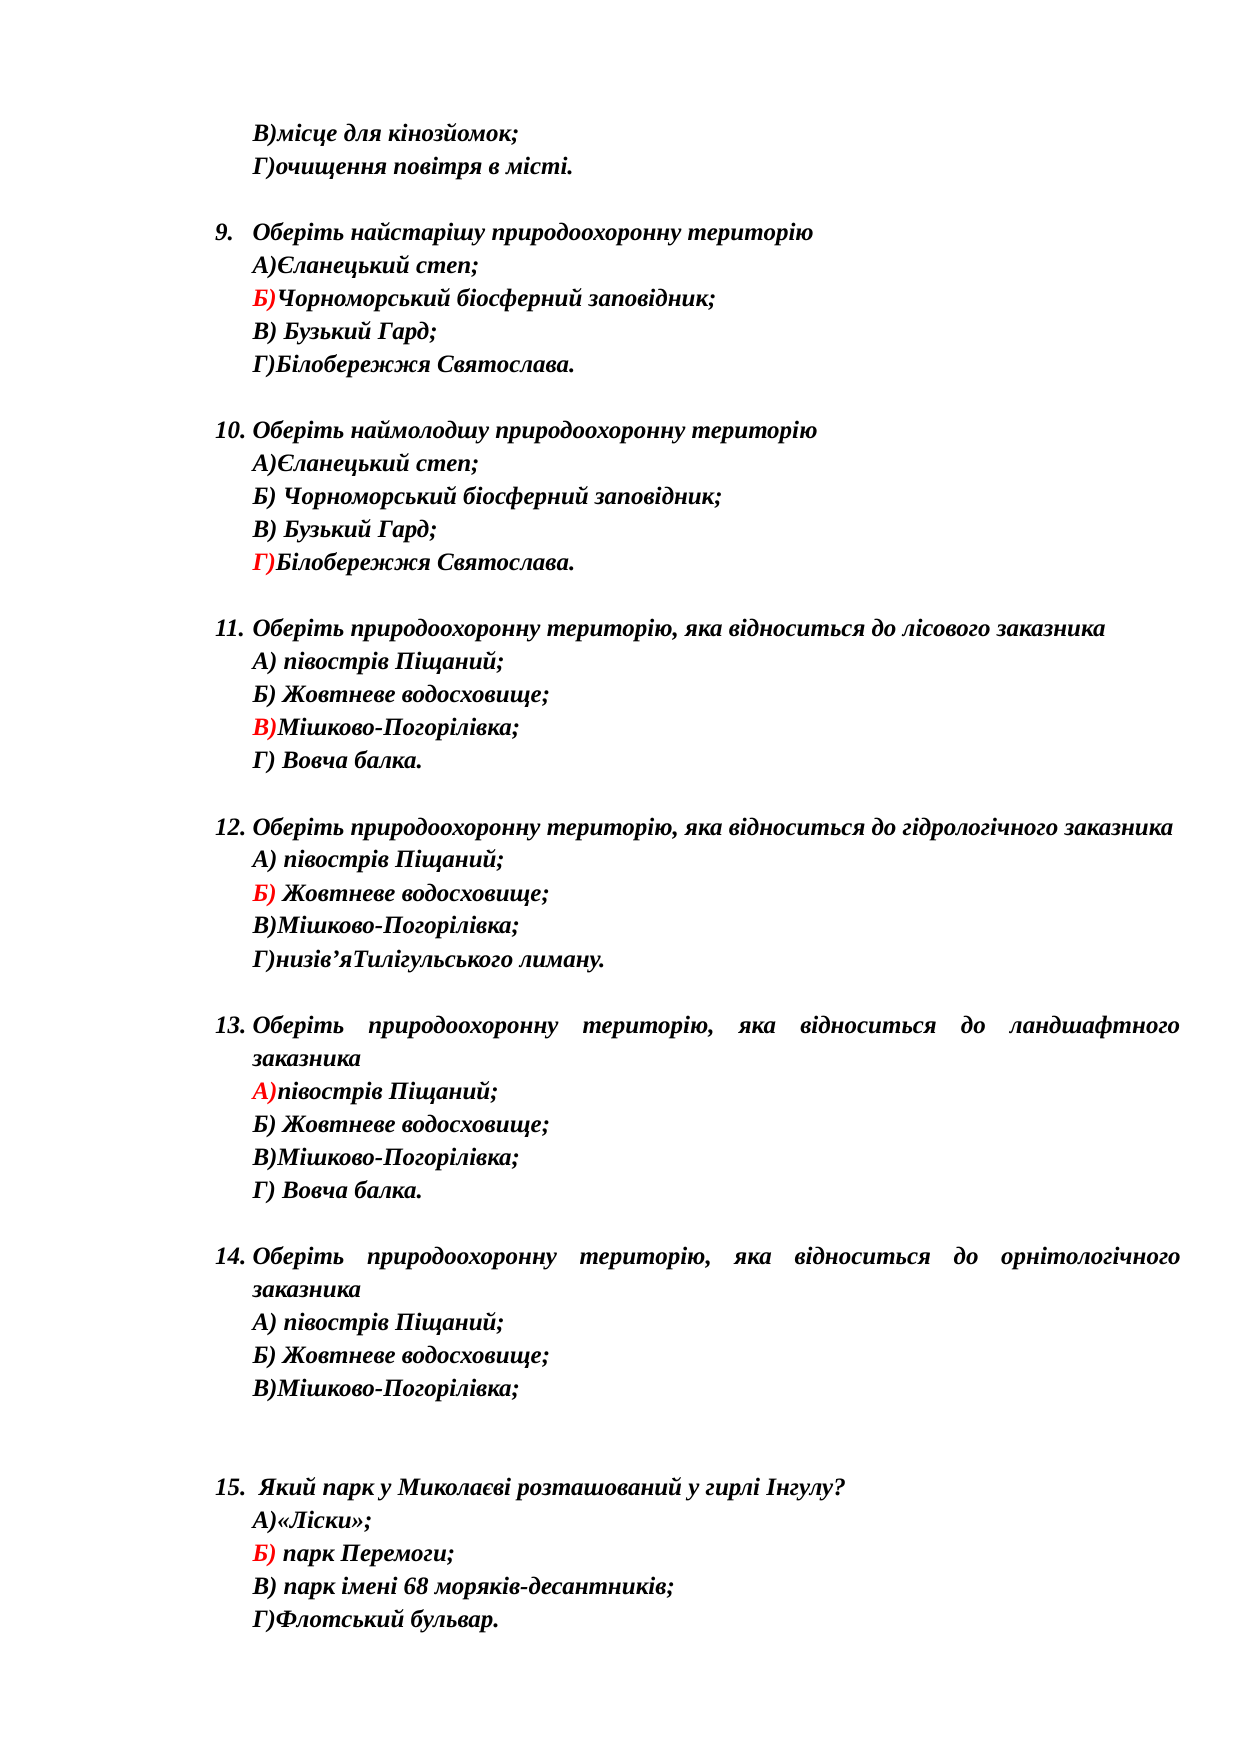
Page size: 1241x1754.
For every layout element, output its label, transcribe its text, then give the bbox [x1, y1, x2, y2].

list Оберіть природоохоронну територію, яка відноситься до ландшафтного заказника [215, 1010, 1181, 1071]
list А) півострів Піщаний; [252, 646, 1181, 675]
list А) півострів Піщаний; [252, 844, 1181, 873]
list Б) Чорноморський біосферний заповідник; [252, 481, 1181, 510]
list В) Бузький Гард; [252, 316, 1181, 345]
list В)місце для кінозйомок; [252, 118, 1181, 147]
list В) Бузький Гард; [252, 514, 1181, 543]
list Г) Вовча балка. [252, 746, 1181, 774]
list В) парк імені 68 моряків-десантників; [252, 1571, 1181, 1600]
list А)півострів Піщаний; [252, 1076, 1181, 1104]
list Г)низів’яТилігульського лиману. [252, 944, 1181, 972]
list Г)Флотський бульвар. [252, 1604, 1181, 1633]
list Г)Білобережжя Святослава. [252, 547, 1181, 576]
list Б) Жовтневе водосховище; [252, 1340, 1181, 1369]
list Оберіть наймолодшу природоохоронну територію [215, 415, 1181, 444]
list Який парк у Миколаєві розташований у гирлі Інгулу? [215, 1472, 1181, 1501]
list Г)Білобережжя Святослава. [252, 349, 1181, 378]
list Оберіть найстарішу природоохоронну територію [215, 217, 1181, 246]
list Оберіть природоохоронну територію, яка відноситься до орнітологічного заказника [215, 1241, 1181, 1303]
list В)Мішково-Погорілівка; [252, 1373, 1181, 1402]
list Г)очищення повітря в місті. [252, 151, 1181, 180]
list А) півострів Піщаний; [252, 1307, 1181, 1336]
list В)Мішково-Погорілівка; [252, 911, 1181, 939]
list В)Мішково-Погорілівка; [252, 712, 1181, 741]
list Б) Жовтневе водосховище; [252, 679, 1181, 708]
list Б) Жовтневе водосховище; [252, 878, 1181, 906]
list Оберіть природоохоронну територію, яка відноситься до гідрологічного заказника [215, 812, 1181, 840]
list А)«Ліски»; [252, 1505, 1181, 1534]
list Б) парк Перемоги; [252, 1538, 1181, 1567]
list Оберіть природоохоронну територію, яка відноситься до лісового заказника [215, 613, 1181, 642]
list Б)Чорноморський біосферний заповідник; [252, 283, 1181, 312]
list А)Єланецький степ; [252, 250, 1181, 279]
list Б) Жовтневе водосховище; [252, 1109, 1181, 1137]
list А)Єланецький степ; [252, 448, 1181, 477]
list В)Мішково-Погорілівка; [252, 1142, 1181, 1171]
list Г) Вовча балка. [252, 1175, 1181, 1203]
